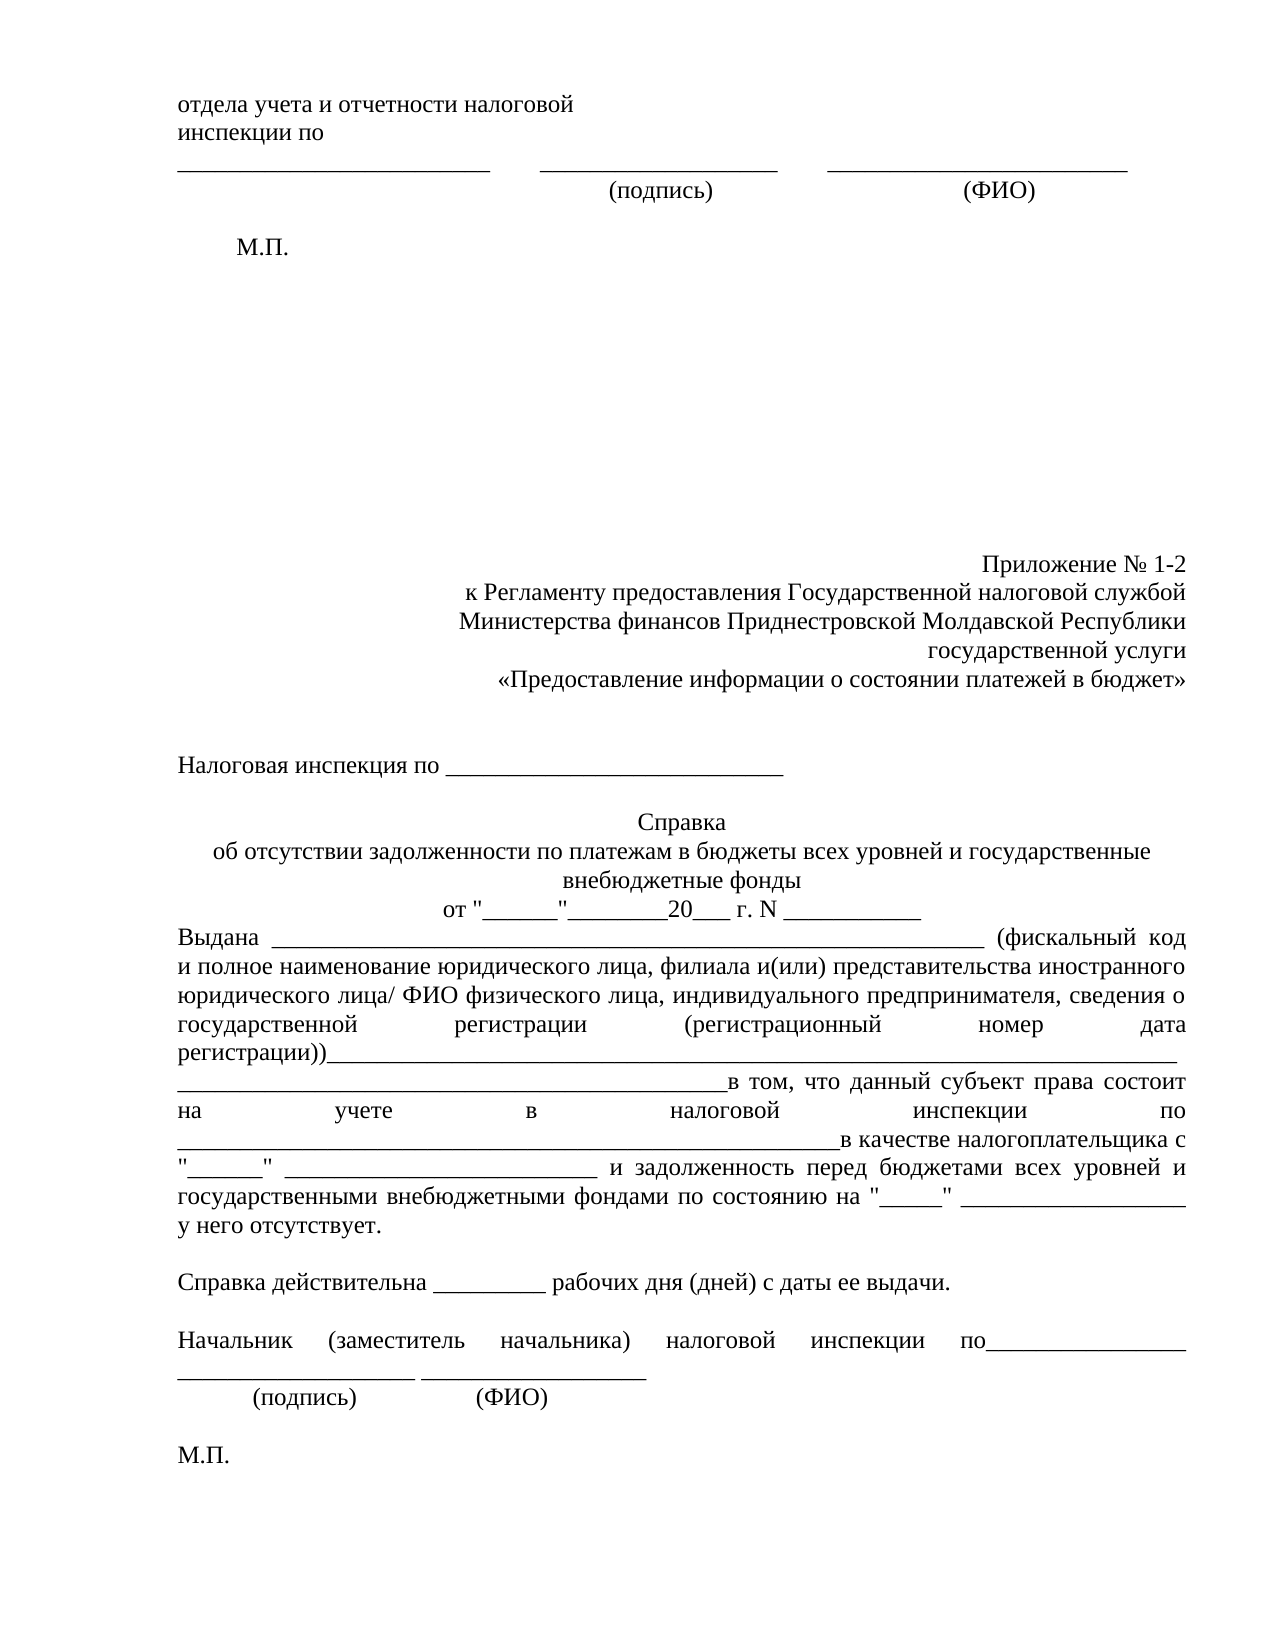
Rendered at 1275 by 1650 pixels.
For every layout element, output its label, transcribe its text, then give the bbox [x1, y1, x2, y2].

text Начальник (заместитель начальника) налоговой инспекции по________________ ___________________ __________________ [177, 1325, 1186, 1382]
text М.П. [177, 1440, 1186, 1469]
text к Регламенту предоставления Государственной налоговой службой [177, 577, 1186, 606]
text Налоговая инспекция по ___________________________ [177, 750, 1186, 779]
text М.П. [177, 232, 1186, 261]
text инспекции по [177, 117, 1186, 146]
text Приложение № 1-2 [177, 549, 1186, 577]
text Справка действительна _________ рабочих дня (дней) с даты ее выдачи. [177, 1267, 1186, 1296]
text Министерства финансов Приднестровской Молдавской Республики [177, 606, 1186, 635]
text отдела учета и отчетности налоговой [177, 89, 1186, 117]
text Выдана _________________________________________________________ (фискальный код и полное наименование юридического лица, филиала и(или) представительства иностранного юридического лица/ ФИО физического лица, индивидуального предпринимателя, сведения о государственной регистрации (регистрационный номер дата регистрации))________________________________________________________________________________________________________________в том, что данный субъект права состоит на учете в налоговой инспекции по _____________________________________________________в качестве налогоплательщика с "______" _________________________ и задолженность перед бюджетами всех уровней и государственными внебюджетными фондами по состоянию на "_____" __________________ у него отсутствует. [177, 922, 1186, 1239]
text от "______"________20___ г. N ___________ [177, 894, 1186, 922]
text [177, 146, 1186, 175]
text государственной услуги [177, 635, 1186, 664]
text об отсутствии задолженности по платежам в бюджеты всех уровней и государственные внебюджетные фонды [177, 836, 1186, 894]
text Справка [177, 807, 1186, 836]
text «Предоставление информации о состоянии платежей в бюджет» [177, 664, 1186, 692]
text (подпись) (ФИО) [177, 1382, 1186, 1411]
text (подпись) (ФИО) [177, 175, 1186, 204]
